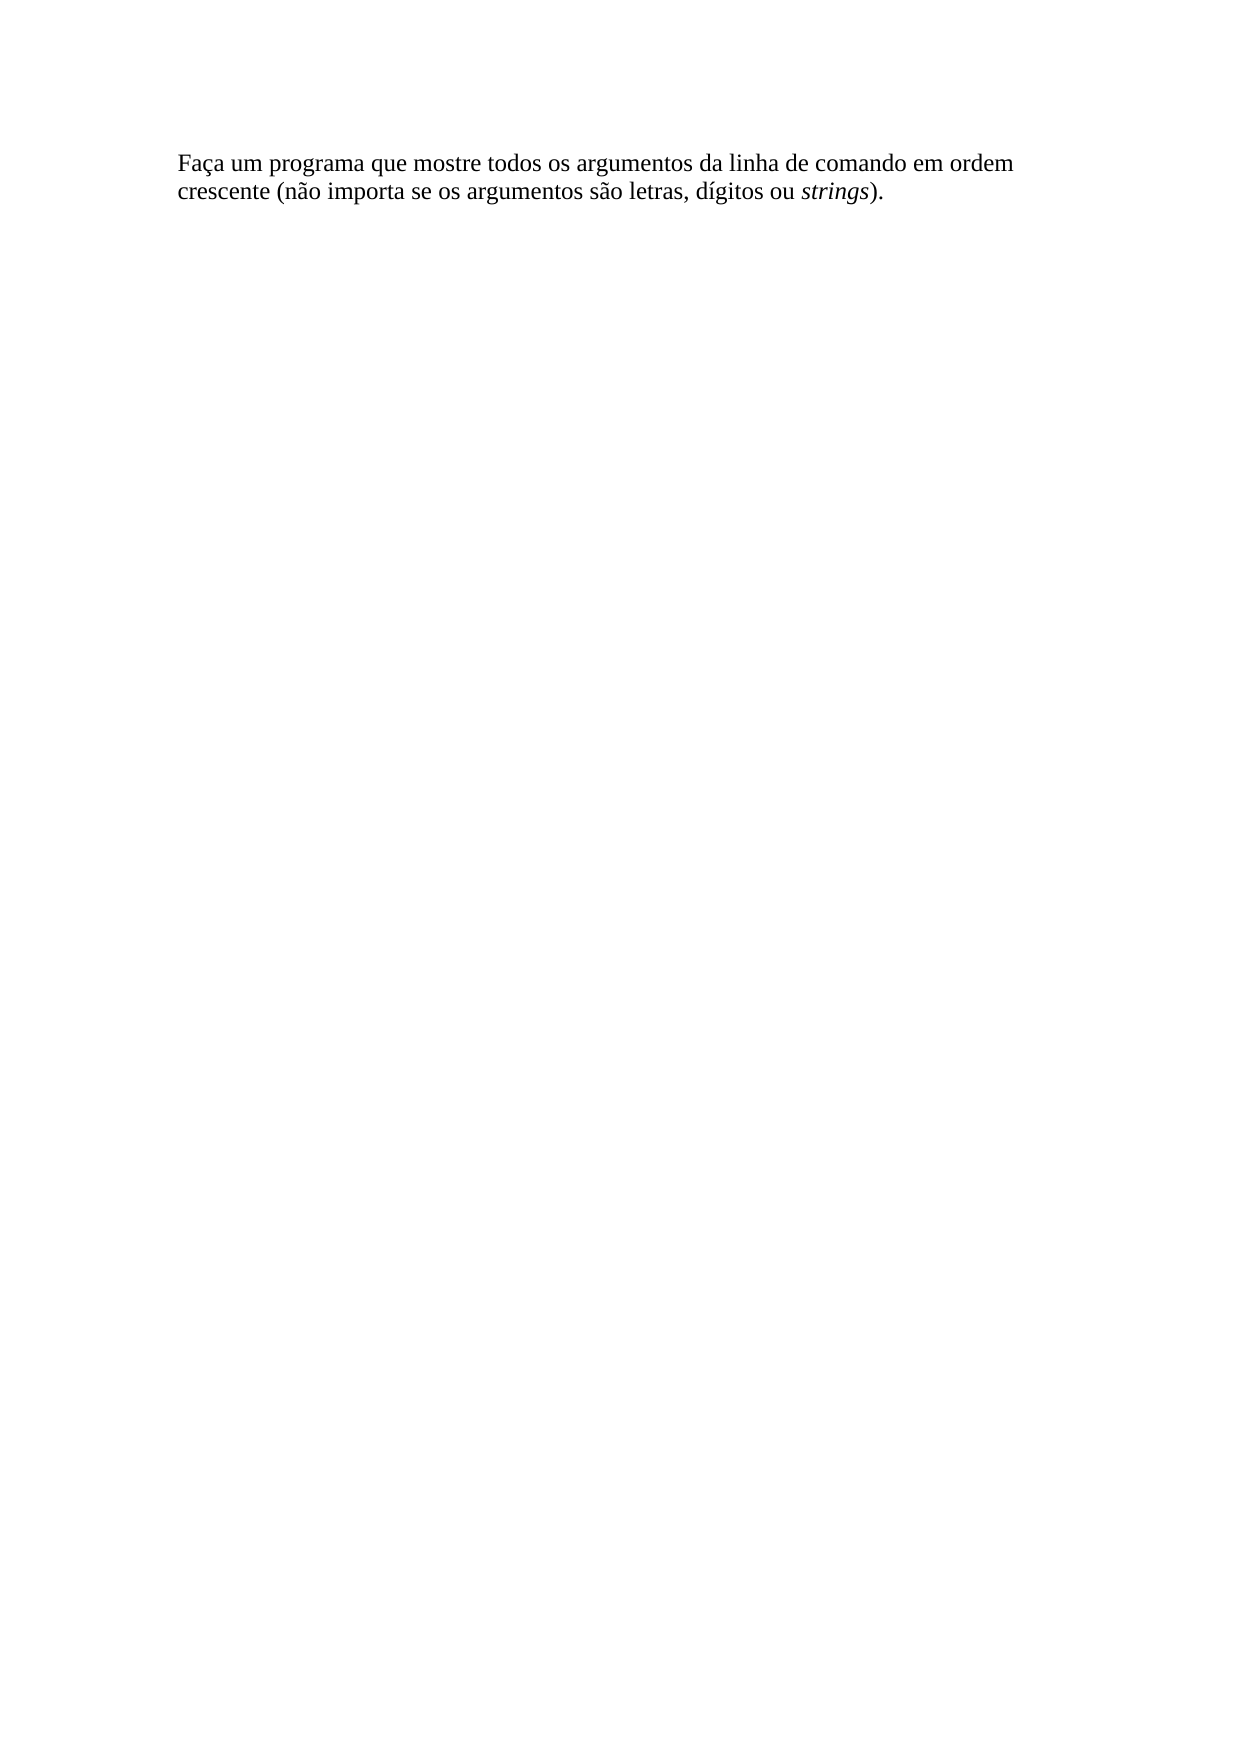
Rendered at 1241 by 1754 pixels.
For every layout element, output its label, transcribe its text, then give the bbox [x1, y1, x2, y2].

text Faça um programa que mostre todos os argumentos da linha de comando em ordem crescente (não importa se os argumentos são letras, dígitos ou strings). [177, 148, 1063, 205]
